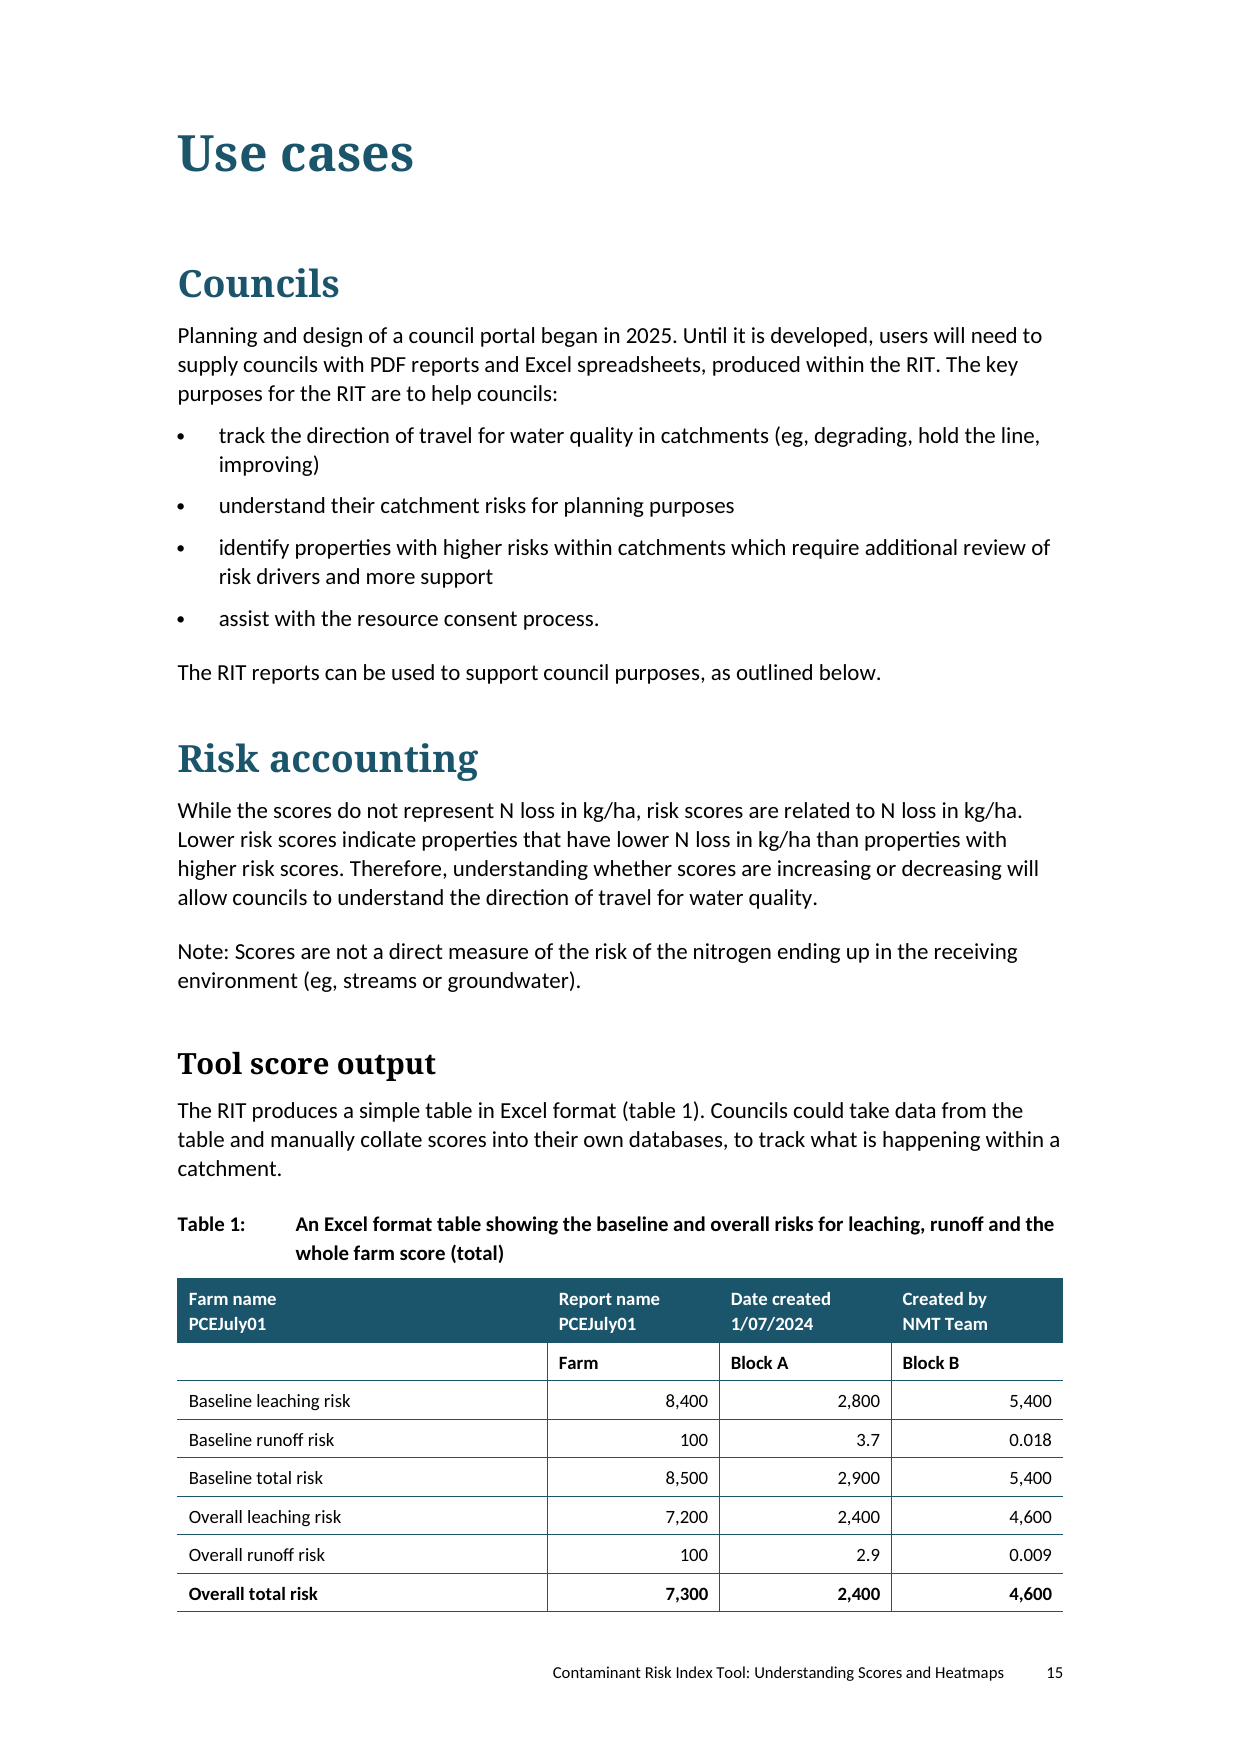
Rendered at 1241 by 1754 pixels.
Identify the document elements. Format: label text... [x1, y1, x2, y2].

text While the scores do not represent N loss in kg/ha, risk scores are related to N loss in kg/ha. Lower risk scores indicate properties that have lower N loss in kg/ha than properties with higher risk scores. Therefore, understanding whether scores are increasing or decreasing will allow councils to understand the direction of travel for water quality. [177, 794, 1063, 911]
text The RIT reports can be used to support council purposes, as outlined below. [177, 657, 1063, 686]
table_cell 2,800 [720, 1381, 891, 1418]
subtitle Use cases [177, 118, 1063, 186]
table_cell 4,600 [892, 1574, 1063, 1611]
table_cell 0.009 [892, 1535, 1063, 1573]
table_cell 5,400 [892, 1381, 1063, 1418]
text assist with the resource consent process. [177, 603, 1063, 632]
table_cell Overall total risk [177, 1574, 547, 1611]
text understand their catchment risks for planning purposes [177, 490, 1063, 519]
table_cell 3.7 [720, 1420, 891, 1457]
table_cell Block B [892, 1343, 1063, 1380]
table_cell Overall leaching risk [177, 1497, 547, 1534]
table_cell 2.9 [720, 1535, 891, 1573]
table_cell 8,500 [548, 1458, 719, 1496]
text The RIT produces a simple table in Excel format (table 1). Councils could take data from the table and manually collate scores into their own databases, to track what is happening within a catchment. [177, 1094, 1063, 1182]
text identify properties with higher risks within catchments which require additional review of risk drivers and more support [177, 532, 1063, 590]
text Planning and design of a council portal began in 2025. Until it is developed, users will need to supply councils with PDF reports and Excel spreadsheets, produced within the RIT. The key purposes for the RIT are to help councils: [177, 319, 1063, 407]
table_header Farm name PCEJuly01 [177, 1279, 547, 1341]
text Note: Scores are not a direct measure of the risk of the nitrogen ending up in the receiving environment (eg, streams or groundwater). [177, 936, 1063, 994]
subtitle Tool score output [177, 1044, 1063, 1082]
subtitle Councils [177, 261, 1063, 307]
table_cell 4,600 [892, 1497, 1063, 1534]
table_cell 2,900 [720, 1458, 891, 1496]
table_cell 5,400 [892, 1458, 1063, 1496]
subtitle Risk accounting [177, 736, 1063, 782]
table_cell 7,200 [548, 1497, 719, 1534]
table_cell Overall runoff risk [177, 1535, 547, 1573]
table_cell 8,400 [548, 1381, 719, 1418]
table_header Report name PCEJuly01 [548, 1279, 719, 1341]
subtitle Table 1: An Excel format table showing the baseline and overall risks for leaching, runoff and the whole farm score (total) [177, 1207, 1063, 1265]
table_cell 2,400 [720, 1497, 891, 1534]
table_header Date created 1/07/2024 [720, 1279, 891, 1341]
table_cell Baseline leaching risk [177, 1381, 547, 1418]
table_cell 100 [548, 1535, 719, 1573]
table_cell [177, 1343, 547, 1380]
text track the direction of travel for water quality in catchments (eg, degrading, hold the line, improving) [177, 419, 1063, 478]
table_header Created by NMT Team [892, 1279, 1063, 1341]
table_cell 100 [548, 1420, 719, 1457]
table_cell 2,400 [720, 1574, 891, 1611]
table_cell 0.018 [892, 1420, 1063, 1457]
table_cell Farm [548, 1343, 719, 1380]
table_cell Baseline runoff risk [177, 1420, 547, 1457]
table_cell Baseline total risk [177, 1458, 547, 1496]
table_cell Block A [720, 1343, 891, 1380]
table_cell 7,300 [548, 1574, 719, 1611]
